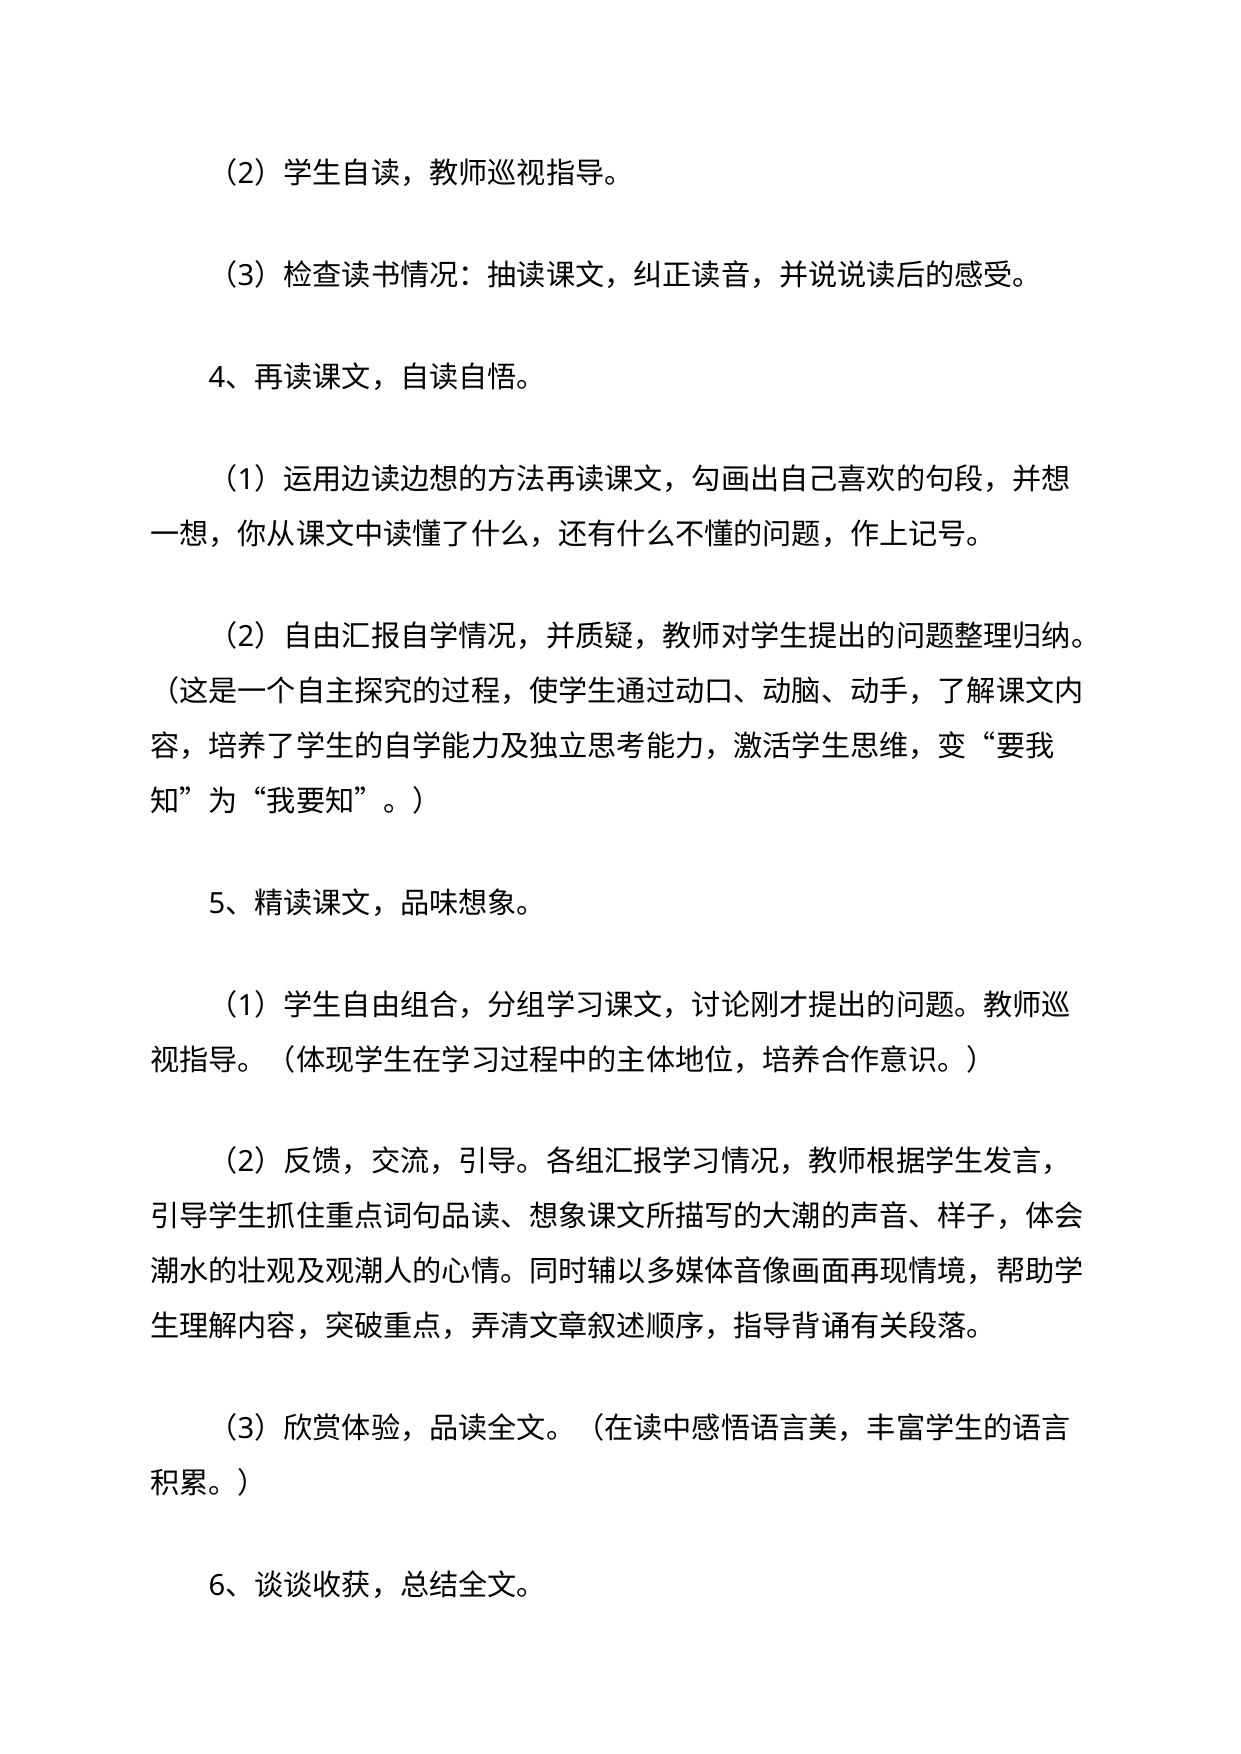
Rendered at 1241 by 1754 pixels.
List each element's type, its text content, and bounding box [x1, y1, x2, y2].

text （2）学生自读，教师巡视指导。 [150, 150, 1090, 192]
text （2）反馈，交流，引导。各组汇报学习情况，教师根据学生发言，引导学生抓住重点词句品读、想象课文所描写的大潮的声音、样子，体会潮水的壮观及观潮人的心情。同时辅以多媒体音像画面再现情境，帮助学生理解内容，突破重点，弄清文章叙述顺序，指导背诵有关段落。 [150, 1138, 1090, 1345]
text （1）学生自由组合，分组学习课文，讨论刚才提出的问题。教师巡视指导。（体现学生在学习过程中的主体地位，培养合作意识。） [150, 981, 1090, 1078]
text （1）运用边读边想的方法再读课文，勾画出自己喜欢的句段，并想一想，你从课文中读懂了什么，还有什么不懂的问题，作上记号。 [150, 456, 1090, 553]
text 4、再读课文，自读自悟。 [150, 354, 1090, 396]
text （2）自由汇报自学情况，并质疑，教师对学生提出的问题整理归纳。（这是一个自主探究的过程，使学生通过动口、动脑、动手，了解课文内容，培养了学生的自学能力及独立思考能力，激活学生思维，变“要我知”为“我要知”。） [150, 613, 1090, 820]
text 6、谈谈收获，总结全文。 [150, 1561, 1090, 1604]
text 5、精读课文，品味想象。 [150, 879, 1090, 922]
text （3）检查读书情况：抽读课文，纠正读音，并说说读后的感受。 [150, 252, 1090, 294]
text （3）欣赏体验，品读全文。（在读中感悟语言美，丰富学生的语言积累。） [150, 1404, 1090, 1502]
